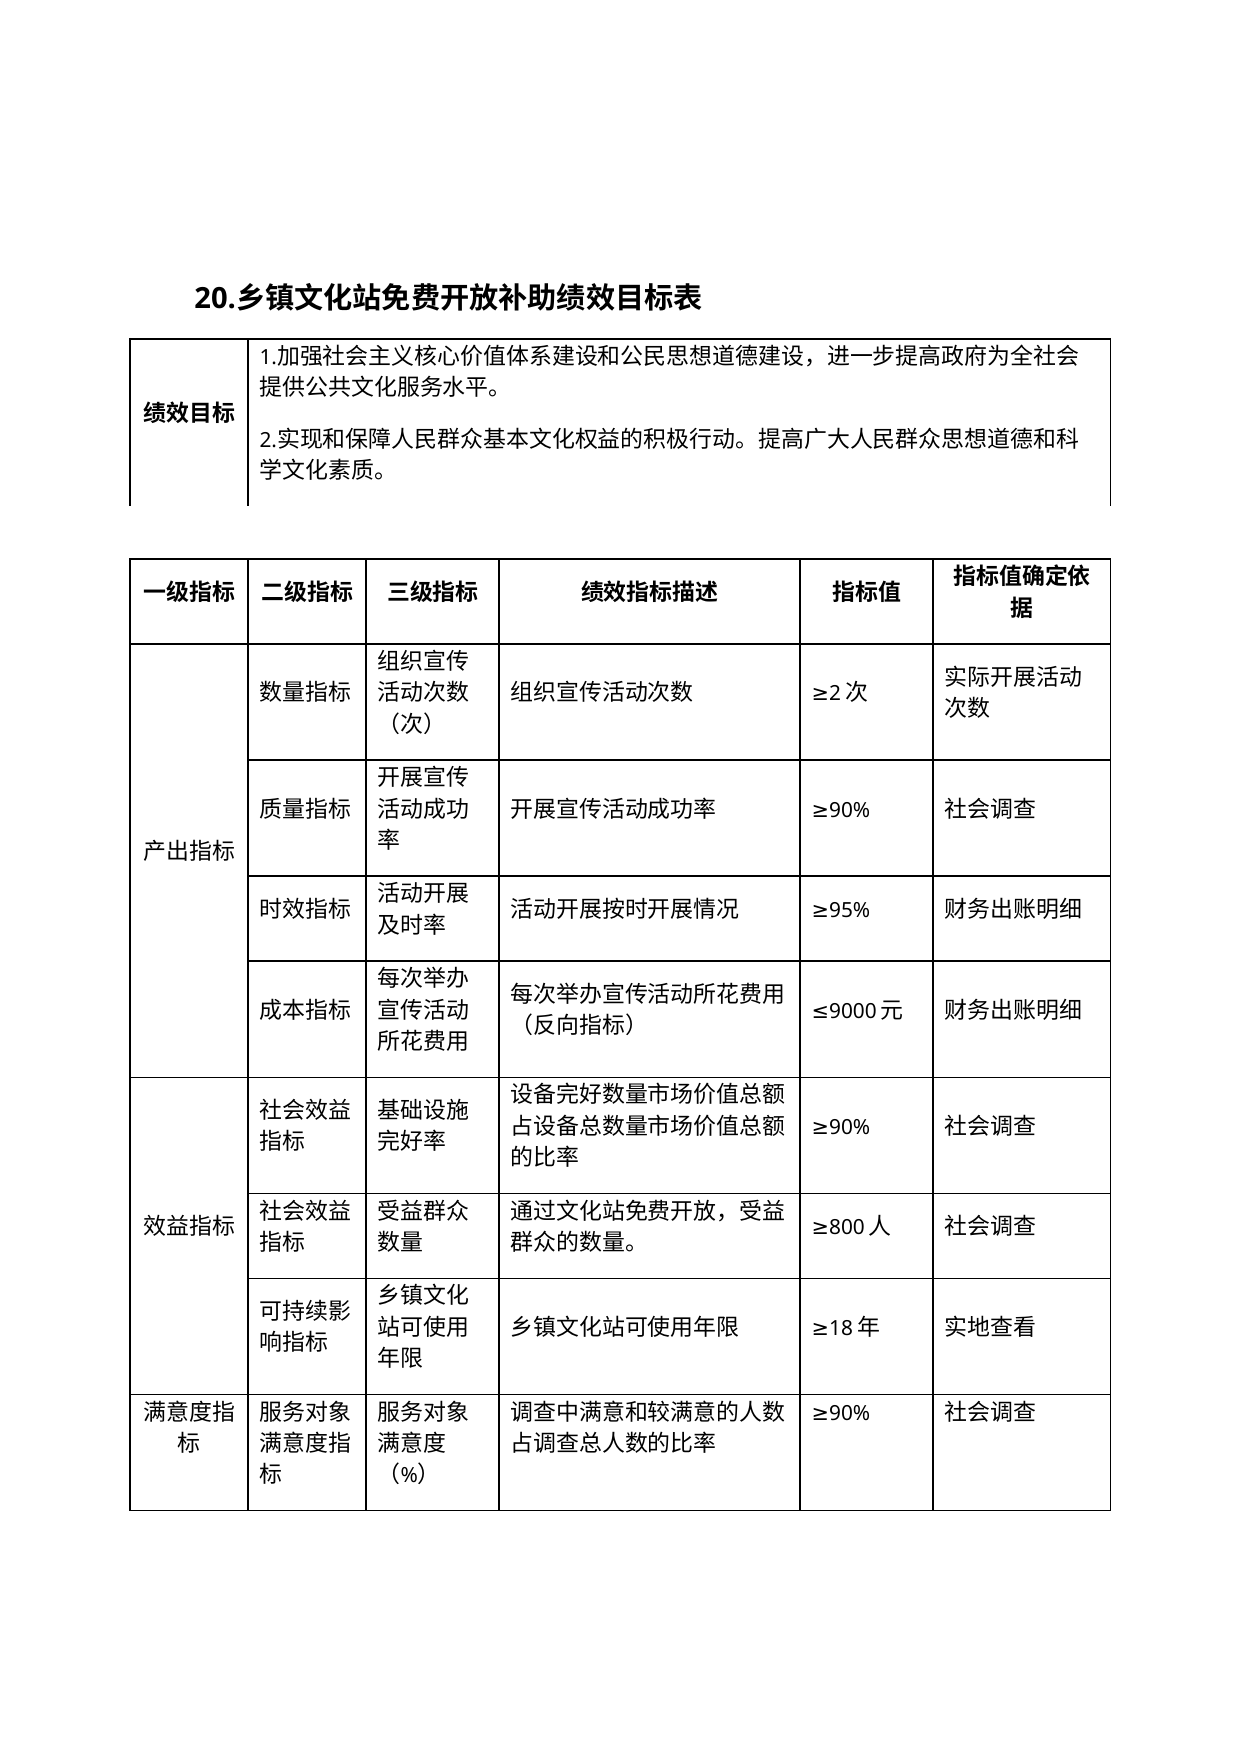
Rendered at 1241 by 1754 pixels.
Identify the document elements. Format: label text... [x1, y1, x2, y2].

table_cell ≥800人 [801, 1194, 932, 1277]
table_cell 活动开展按时开展情况 [500, 877, 799, 960]
table_header 指标值 [801, 560, 932, 643]
table_cell ≤9000元 [801, 962, 932, 1076]
table_cell 满意度指标 [131, 1395, 247, 1510]
table_cell 社会效益指标 [249, 1078, 365, 1192]
table_cell 财务出账明细 [934, 962, 1110, 1076]
table_cell 活动开展及时率 [367, 877, 498, 960]
table_cell 社会效益指标 [249, 1194, 365, 1277]
table_cell 受益群众数量 [367, 1194, 498, 1277]
table_header 1.加强社会主义核心价值体系建设和公民思想道德建设，进一步提高政府为全社会提供公共文化服务水平。 2.实现和保障人民群众基本文化权益的积极行动。提高广大人民群众思想道德和科学文化素质。 [249, 340, 1110, 506]
table_cell 组织宣传活动次数（次） [367, 645, 498, 759]
table_cell 数量指标 [249, 645, 365, 759]
table_cell ≥90% [801, 1395, 932, 1510]
table_cell 质量指标 [249, 761, 365, 875]
table_cell 每次举办宣传活动所花费用（反向指标） [500, 962, 799, 1076]
table_cell 乡镇文化站可使用年限 [367, 1279, 498, 1393]
table_cell 社会调查 [934, 1194, 1110, 1277]
text 20.乡镇文化站免费开放补助绩效目标表 [136, 274, 1104, 317]
table_header 一级指标 [131, 560, 247, 643]
table_cell 调查中满意和较满意的人数占调查总人数的比率 [500, 1395, 799, 1510]
table_header 指标值确定依据 [934, 560, 1110, 643]
table_cell 通过文化站免费开放，受益群众的数量。 [500, 1194, 799, 1277]
table_cell 社会调查 [934, 1078, 1110, 1192]
table_cell 时效指标 [249, 877, 365, 960]
table_cell ≥2次 [801, 645, 932, 759]
table_cell 实地查看 [934, 1279, 1110, 1393]
table_cell ≥90% [801, 761, 932, 875]
table_cell 服务对象满意度指标 [249, 1395, 365, 1510]
table_header 绩效指标描述 [500, 560, 799, 643]
table_cell 组织宣传活动次数 [500, 645, 799, 759]
table_cell ≥18年 [801, 1279, 932, 1393]
table_cell 服务对象满意度（%） [367, 1395, 498, 1510]
table_cell 每次举办宣传活动所花费用 [367, 962, 498, 1076]
table_cell 社会调查 [934, 761, 1110, 875]
table_cell 设备完好数量市场价值总额占设备总数量市场价值总额的比率 [500, 1078, 799, 1192]
table_header 三级指标 [367, 560, 498, 643]
table_cell 基础设施完好率 [367, 1078, 498, 1192]
table_cell 开展宣传活动成功率 [367, 761, 498, 875]
table_cell 社会调查 [934, 1395, 1110, 1510]
table_header 二级指标 [249, 560, 365, 643]
table_cell 乡镇文化站可使用年限 [500, 1279, 799, 1393]
table_cell 实际开展活动次数 [934, 645, 1110, 759]
table_header 绩效目标 [131, 340, 247, 506]
table_cell 成本指标 [249, 962, 365, 1076]
table_cell 产出指标 [131, 645, 247, 1076]
table_cell ≥95% [801, 877, 932, 960]
table_cell 财务出账明细 [934, 877, 1110, 960]
table_cell 可持续影响指标 [249, 1279, 365, 1393]
table_cell 效益指标 [131, 1078, 247, 1393]
table_cell ≥90% [801, 1078, 932, 1192]
table_cell 开展宣传活动成功率 [500, 761, 799, 875]
